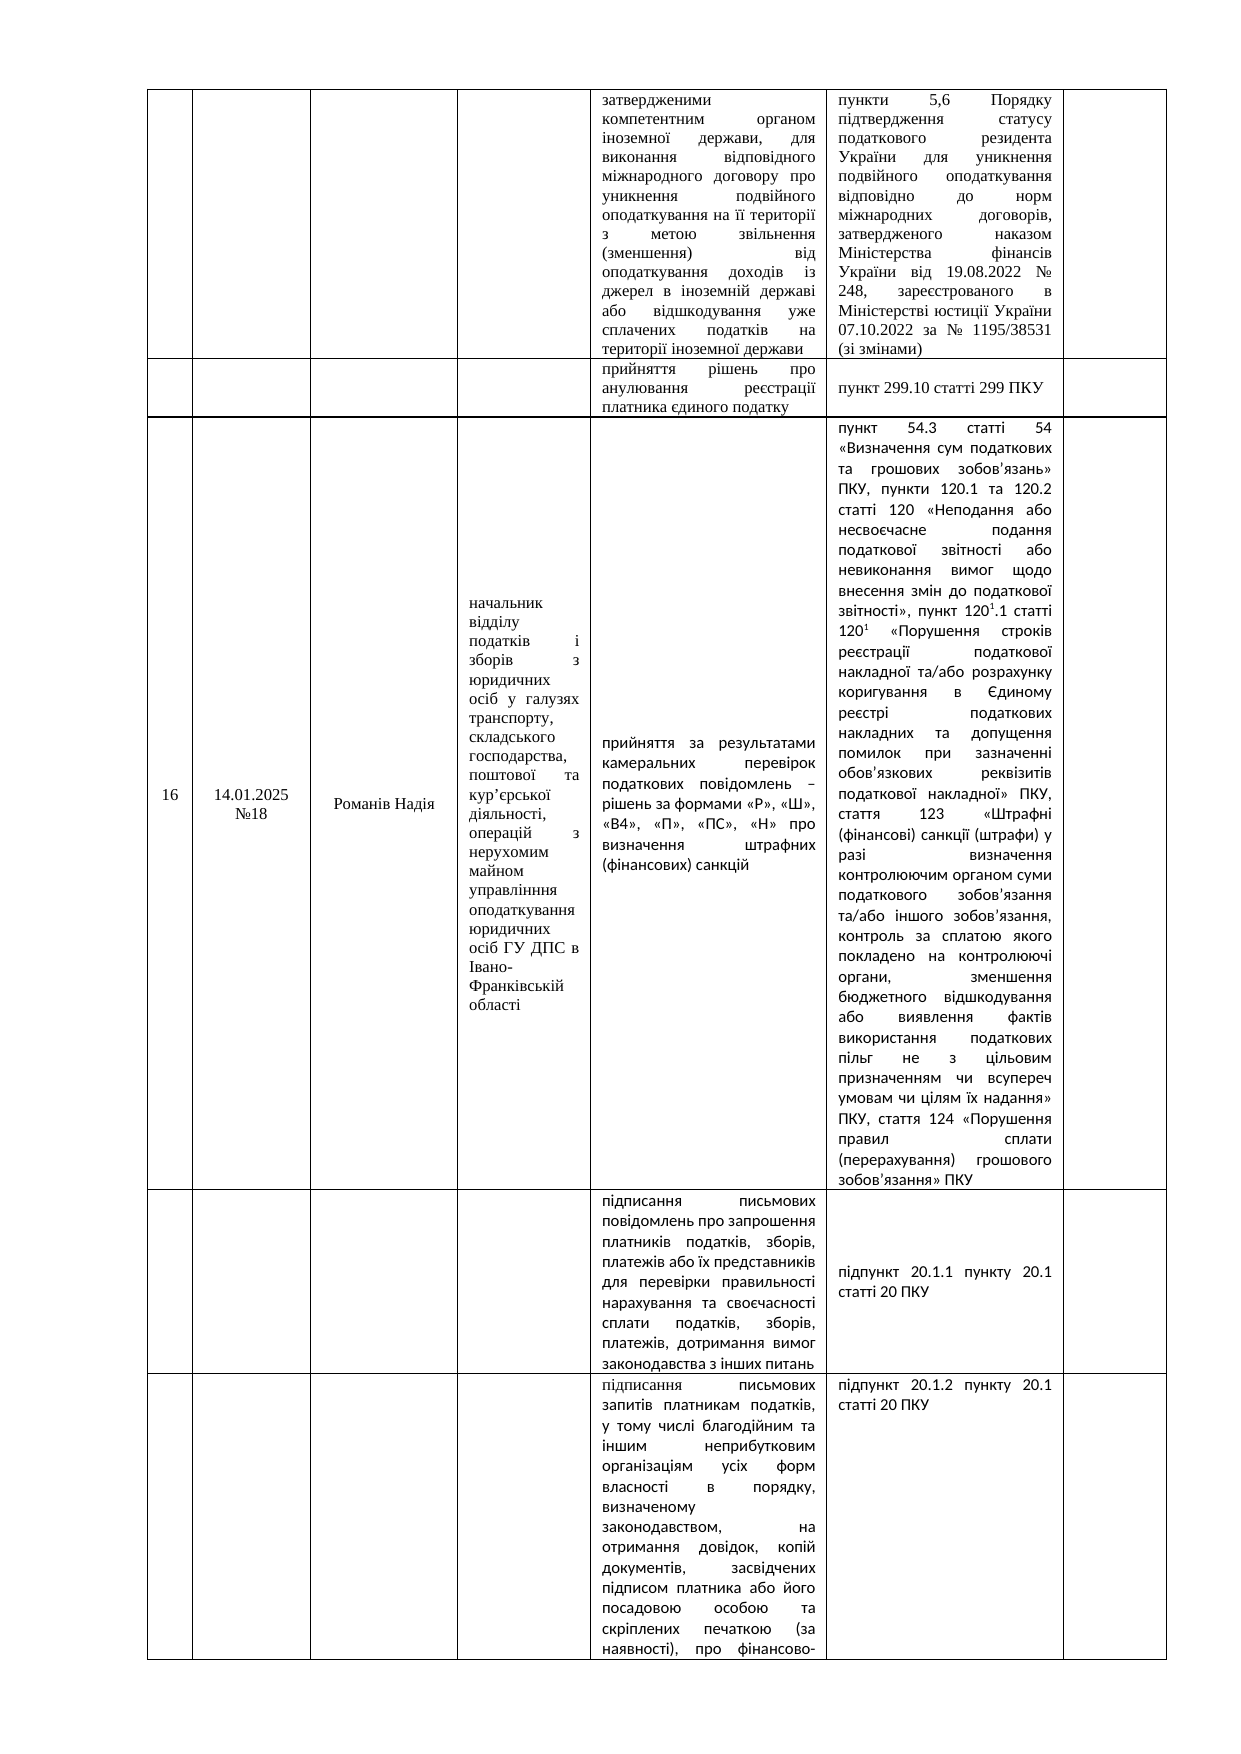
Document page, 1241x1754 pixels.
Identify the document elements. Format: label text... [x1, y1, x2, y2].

table_cell [148, 359, 192, 416]
table_cell [148, 1190, 192, 1373]
table_cell начальник відділу податків і зборів з юридичних осіб у галузях транспорту, складського господарства, поштової та кур’єрської діяльності, операцій з нерухомим майном управлінння оподаткування юридичних осіб ГУ ДПС в Івано-Франківській області [458, 418, 590, 1189]
table_cell Романів Надія [311, 418, 457, 1189]
table_cell [1064, 1374, 1166, 1659]
table_cell [458, 359, 590, 416]
table_cell [1064, 418, 1166, 1189]
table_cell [827, 90, 1063, 358]
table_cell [591, 90, 826, 358]
table_cell [193, 1374, 310, 1659]
table_cell підпункт 20.1.1 пункту 20.1 статті 20 ПКУ [827, 1190, 1063, 1373]
table_cell пункт 299.10 статті 299 ПКУ [827, 359, 1063, 416]
table_cell [193, 1190, 310, 1373]
table_cell [311, 359, 457, 416]
table_cell прийняття за результатами камеральних перевірок податкових повідомлень –рішень за формами «Р», «Ш», «В4», «П», «ПС», «Н» про визначення штрафних (фінансових) санкцій [591, 418, 826, 1189]
table_cell прийняття рішень про анулювання реєстрації платника єдиного податку [591, 359, 826, 416]
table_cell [591, 1374, 826, 1659]
table_cell [311, 1190, 457, 1373]
table_cell [458, 90, 590, 358]
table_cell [827, 1374, 1063, 1659]
table_cell [1064, 1190, 1166, 1373]
table_cell 16 [148, 418, 192, 1189]
table_cell [1064, 359, 1166, 416]
table_cell [458, 1190, 590, 1373]
table_cell [148, 90, 192, 358]
table_cell [311, 1374, 457, 1659]
table_cell пункт 54.3 статті 54 «Визначення сум податкових та грошових зобов’язань» ПКУ, пункти 120.1 та 120.2 статті 120 «Неподання або несвоєчасне подання податкової звітності або невиконання вимог щодо внесення змін до податкової звітності», пункт 1201.1 статті 1201 «Порушення строків реєстрації податкової накладної та/або розрахунку коригування в Єдиному реєстрі податкових накладних та допущення помилок при зазначенні обов’язкових реквізитів податкової накладної» ПКУ, стаття 123 «Штрафні (фінансові) санкції (штрафи) у разі визначення контролюючим органом суми податкового зобов’язання та/або іншого зобов’язання, контроль за сплатою якого покладено на контролюючі органи, зменшення бюджетного відшкодування або виявлення фактів використання податкових пільг не з цільовим призначенням чи всупереч умовам чи цілям їх надання» ПКУ, стаття 124 «Порушення правил сплати (перерахування) грошового зобов’язання» ПКУ [827, 418, 1063, 1189]
table_cell [193, 90, 310, 358]
table_cell підписання письмових повідомлень про запрошення платників податків, зборів, платежів або їх представників для перевірки правильності нарахування та своєчасності сплати податків, зборів, платежів, дотримання вимог законодавства з інших питань [591, 1190, 826, 1373]
table_cell [311, 90, 457, 358]
table_cell [148, 1374, 192, 1659]
table_cell 14.01.2025 №18 [193, 418, 310, 1189]
table_cell [1064, 90, 1166, 358]
table_cell [458, 1374, 590, 1659]
table_cell [193, 359, 310, 416]
